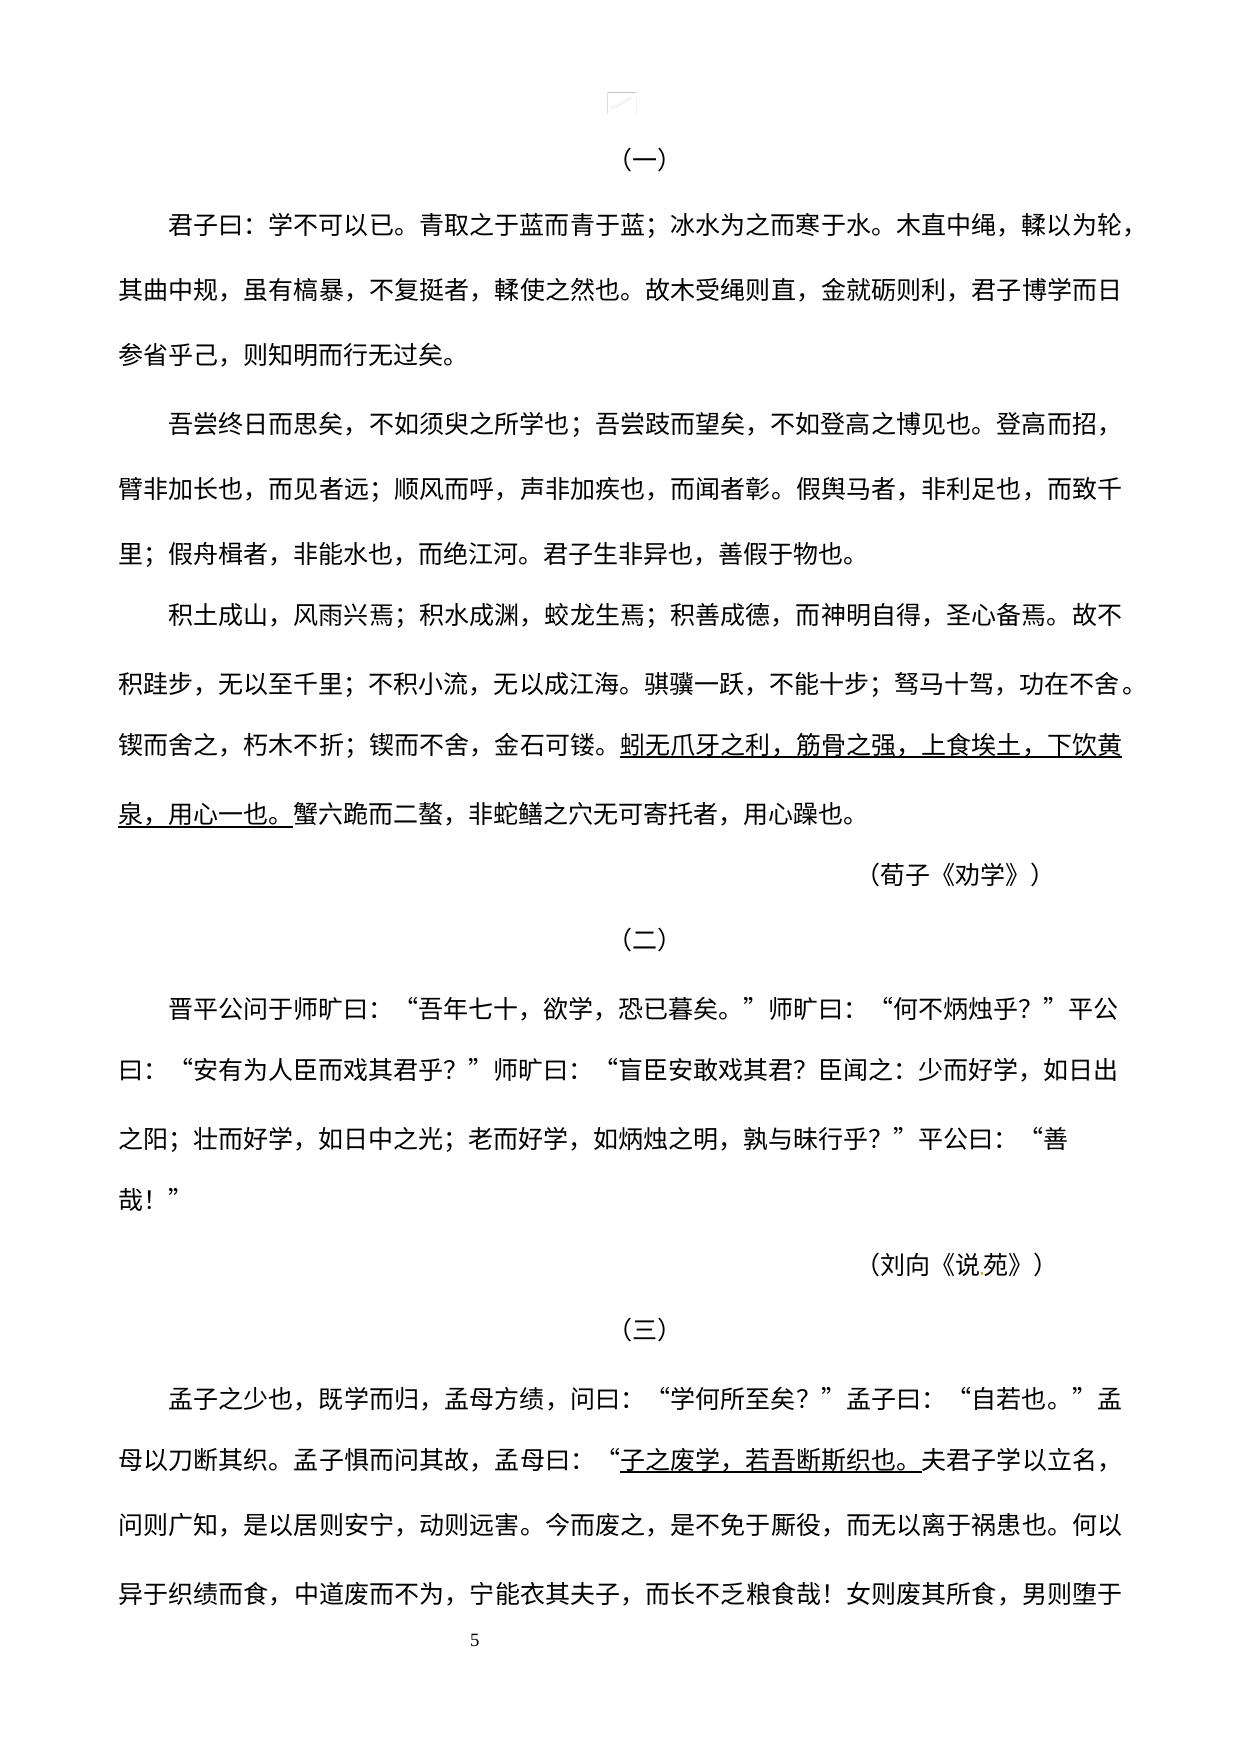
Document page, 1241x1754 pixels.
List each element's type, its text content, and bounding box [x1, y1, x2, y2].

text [118, 1361, 1122, 1621]
text （一） [118, 126, 1122, 191]
text 君子曰：学不可以已。青取之于蓝而青于蓝；冰水为之而寒于水。木直中绳，輮以为轮，其曲中规，虽有槁暴，不复挺者，輮使之然也。故木受绳则直，金就砺则利，君子博学而日参省乎己，则知明而行无过矣。 [118, 191, 1122, 386]
picture [601, 73, 639, 126]
text 吾尝终日而思矣，不如须臾之所学也；吾尝跂而望矣，不如登高之博见也。登高而招，臂非加长也，而见者远；顺风而呼，声非加疾也，而闻者彰。假舆马者，非利足也，而致千里；假舟楫者，非能水也，而绝江河。君子生非异也，善假于物也。 [118, 386, 1122, 581]
text （刘向《说苑》） [118, 1231, 1122, 1296]
text （二） [118, 906, 1122, 971]
text （三） [118, 1296, 1122, 1361]
text 积土成山，风雨兴焉；积水成渊，蛟龙生焉；积善成德，而神明自得，圣心备焉。故不积跬步，无以至千里；不积小流，无以成江海。骐骥一跃，不能十步；驽马十驾，功在不舍。锲而舍之，朽木不折；锲而不舍，金石可镂。蚓无爪牙之利，筋骨之强，上食埃土，下饮黄泉，用心一也。蟹六跪而二螯，非蛇鳝之穴无可寄托者，用心躁也。 [118, 581, 1122, 841]
text 晋平公问于师旷曰：“吾年七十，欲学，恐已暮矣。”师旷曰：“何不炳烛乎？”平公曰：“安有为人臣而戏其君乎？”师旷曰：“盲臣安敢戏其君？臣闻之：少而好学，如日出之阳；壮而好学，如日中之光；老而好学，如炳烛之明，孰与昧行乎？”平公曰：“善哉！” [118, 971, 1122, 1231]
text （荀子《劝学》） [118, 841, 1122, 906]
